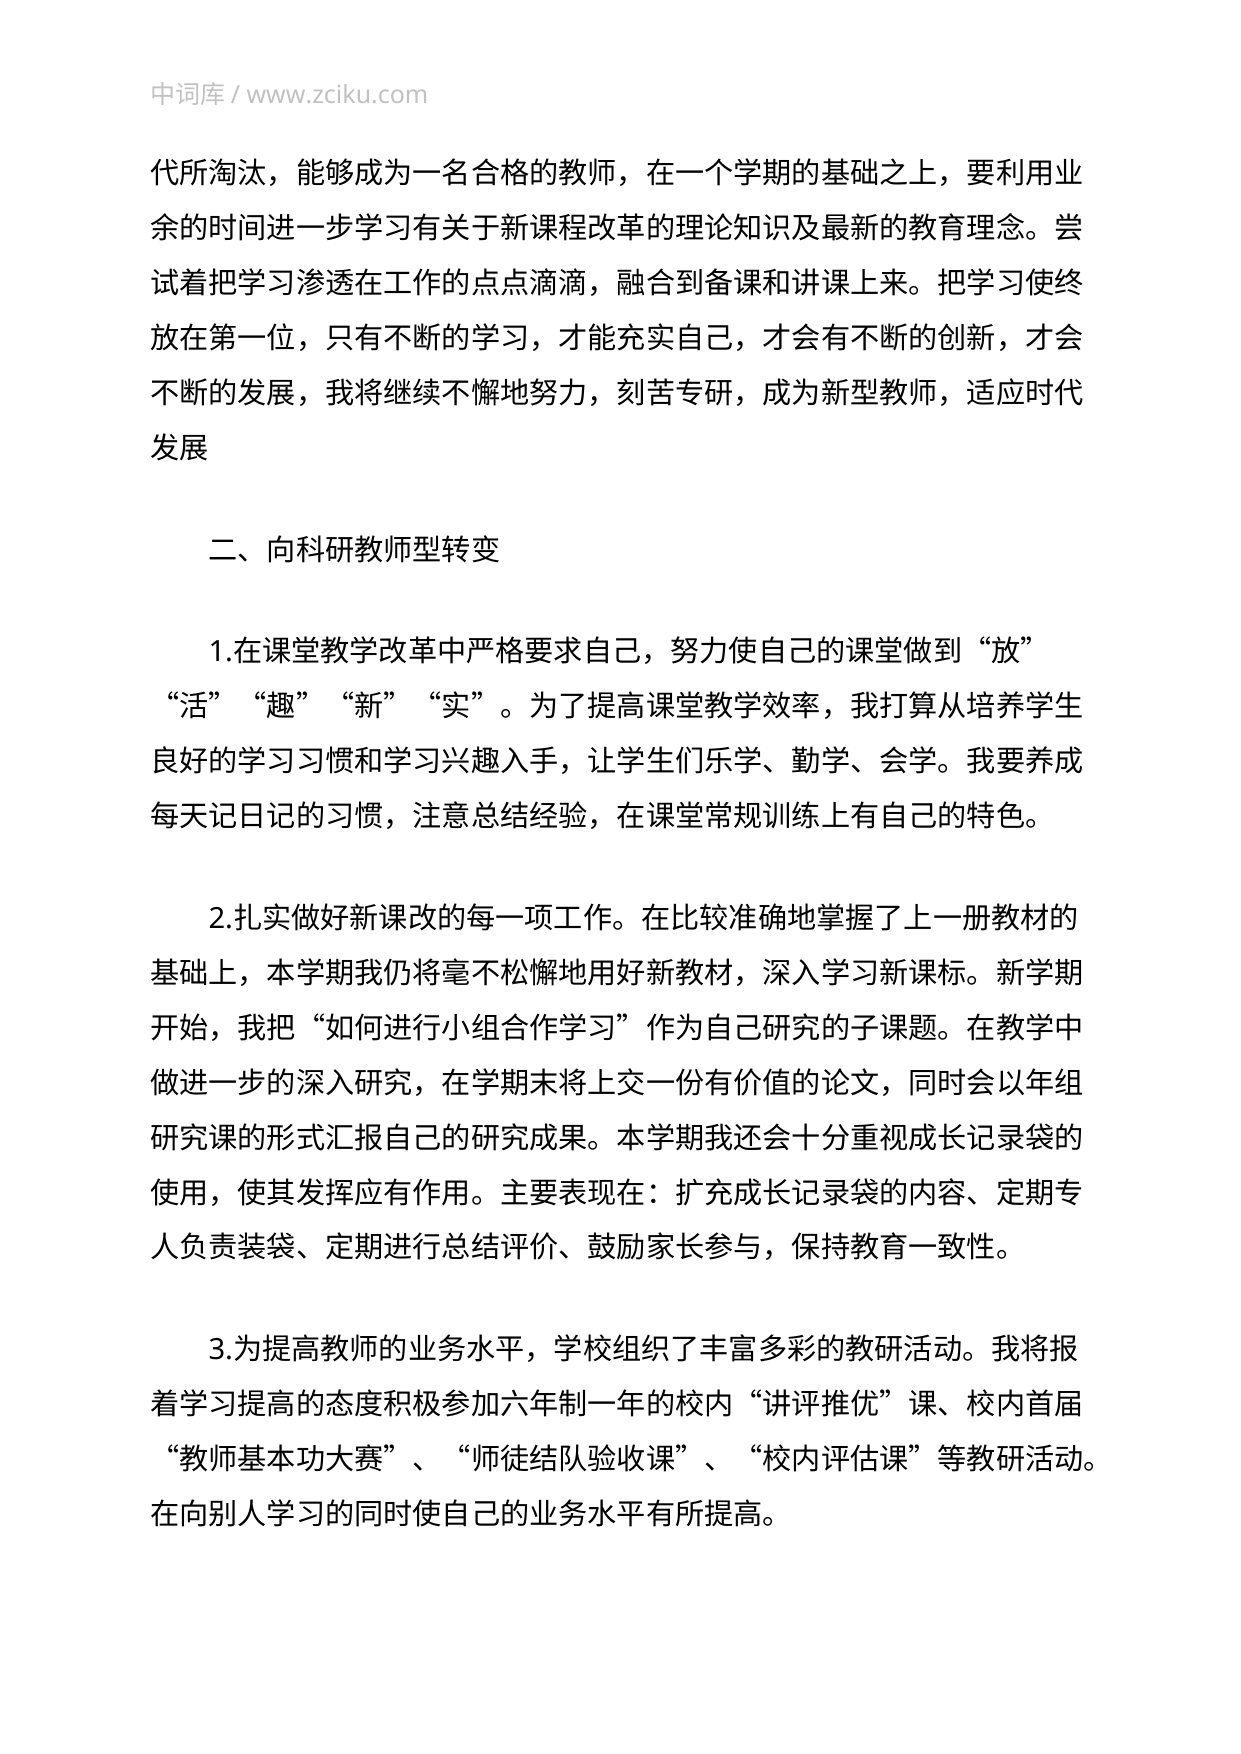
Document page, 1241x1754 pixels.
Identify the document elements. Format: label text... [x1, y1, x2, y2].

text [150, 150, 1090, 467]
text 2.扎实做好新课改的每一项工作。在比较准确地掌握了上一册教材的基础上，本学期我仍将毫不松懈地用好新教材，深入学习新课标。新学期开始，我把“如何进行小组合作学习”作为自己研究的子课题。在教学中做进一步的深入研究，在学期末将上交一份有价值的论文，同时会以年组研究课的形式汇报自己的研究成果。本学期我还会十分重视成长记录袋的使用，使其发挥应有作用。主要表现在：扩充成长记录袋的内容、定期专人负责装袋、定期进行总结评价、鼓励家长参与，保持教育一致性。 [150, 894, 1090, 1266]
text 3.为提高教师的业务水平，学校组织了丰富多彩的教研活动。我将报着学习提高的态度积极参加六年制一年的校内“讲评推优”课、校内首届“教师基本功大赛”、“师徒结队验收课”、“校内评估课”等教研活动。在向别人学习的同时使自己的业务水平有所提高。 [150, 1326, 1090, 1533]
text 1.在课堂教学改革中严格要求自己，努力使自己的课堂做到“放”“活”“趣”“新”“实”。为了提高课堂教学效率，我打算从培养学生良好的学习习惯和学习兴趣入手，让学生们乐学、勤学、会学。我要养成每天记日记的习惯，注意总结经验，在课堂常规训练上有自己的特色。 [150, 628, 1090, 835]
text 二、向科研教师型转变 [150, 526, 1090, 568]
